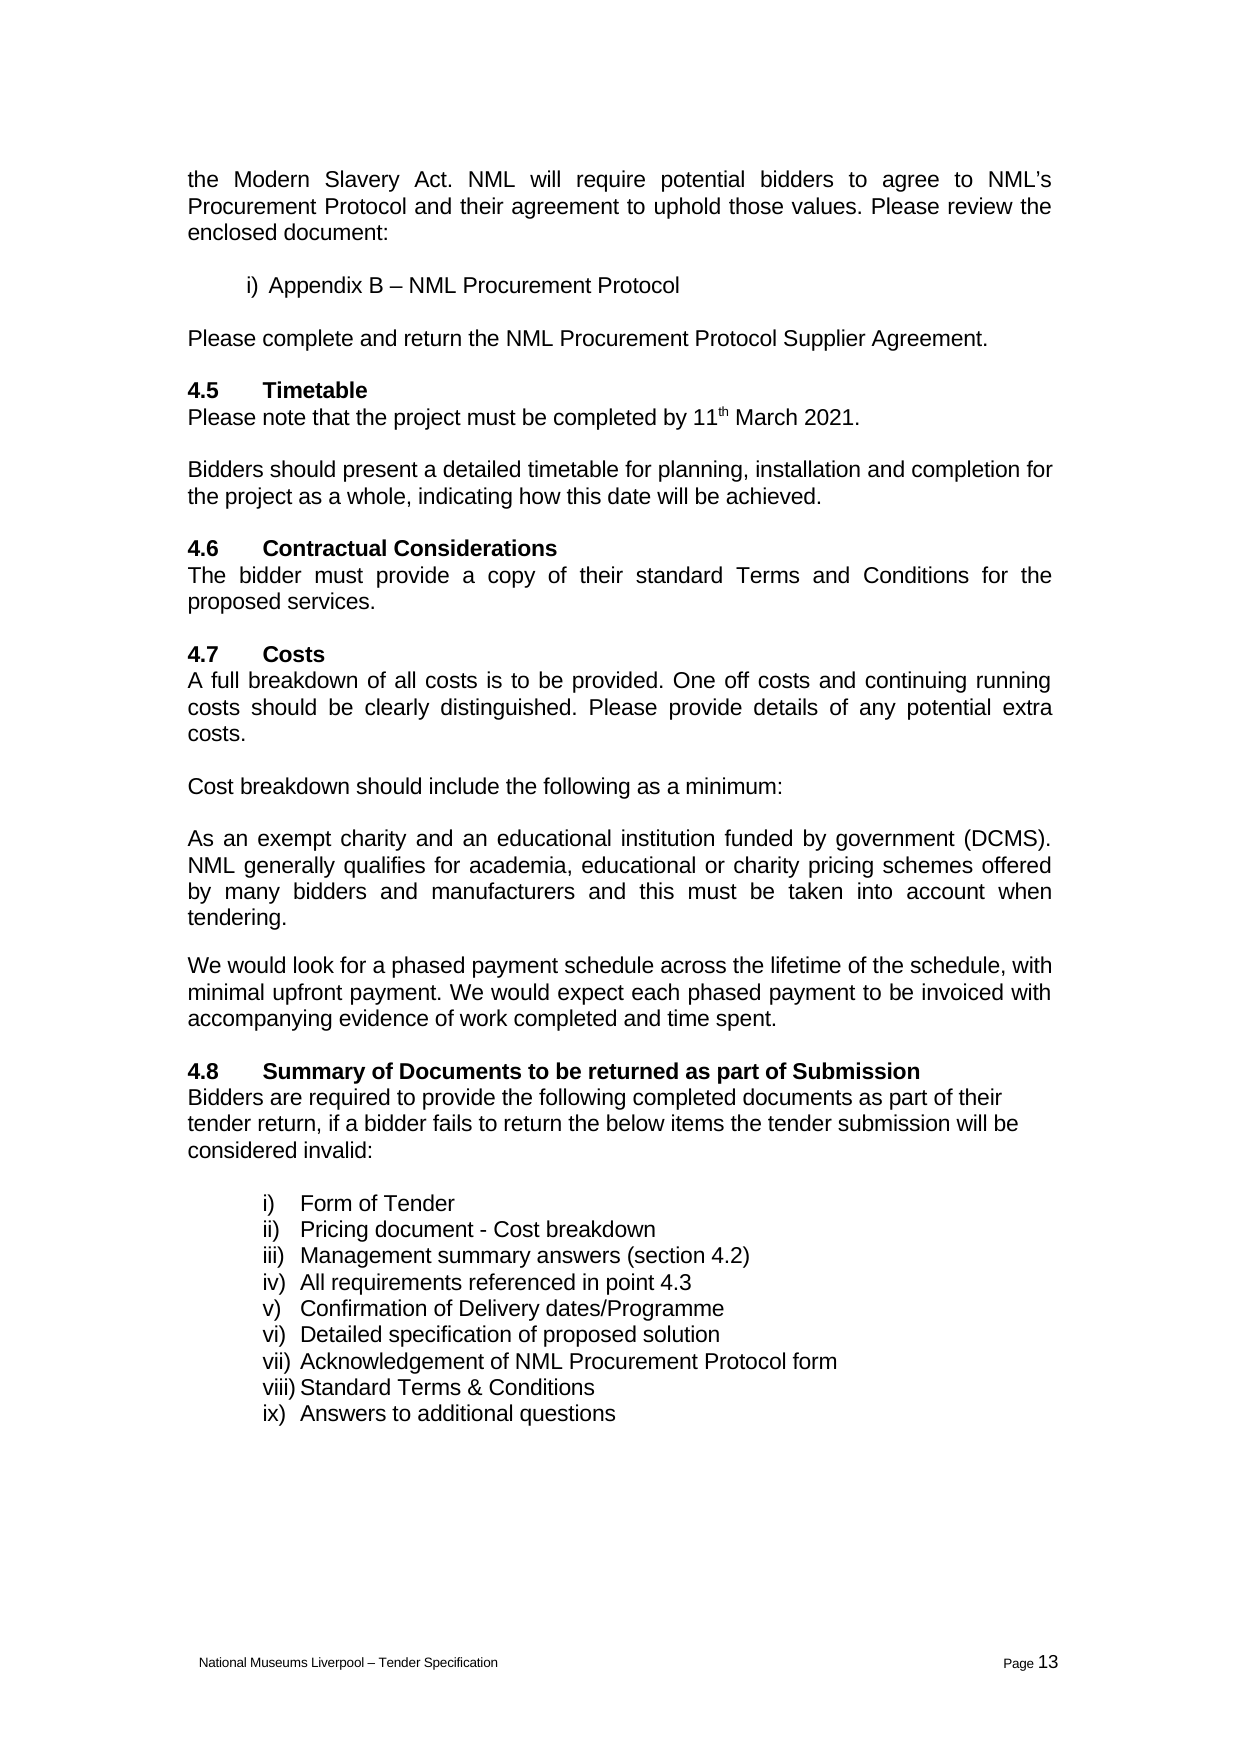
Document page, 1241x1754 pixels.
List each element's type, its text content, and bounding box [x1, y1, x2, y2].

text Bidders are required to provide the following completed documents as part of their tender return, if a bidder fails to return the below items the tender submission will be considered invalid: [187, 1084, 1053, 1163]
text Bidders should present a detailed timetable for planning, installation and completion for the project as a whole, indicating how this date will be achieved. [187, 456, 1053, 509]
list Detailed specification of proposed solution [262, 1321, 1053, 1348]
text As an exempt charity and an educational institution funded by government (DCMS). NML generally qualifies for academia, educational or charity pricing schemes offered by many bidders and manufacturers and this must be taken into account when tendering. [187, 825, 1053, 952]
subtitle 4.5 Timetable [187, 377, 1053, 404]
text Please note that the project must be completed by 11th March 2021. [187, 404, 1053, 430]
subtitle 4.6 Contractual Considerations [187, 535, 1053, 562]
text 4.7 Costs [187, 641, 1053, 667]
list Standard Terms & Conditions [262, 1374, 1053, 1400]
text Cost breakdown should include the following as a minimum: [187, 773, 1053, 799]
list Acknowledgement of NML Procurement Protocol form [262, 1348, 1053, 1374]
text Please complete and return the NML Procurement Protocol Supplier Agreement. [187, 324, 1053, 351]
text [187, 166, 1053, 246]
list Form of Tender [262, 1189, 1053, 1216]
list Management summary answers (section 4.2) [262, 1242, 1053, 1268]
list Confirmation of Delivery dates/Programme [262, 1295, 1053, 1321]
text We would look for a phased payment schedule across the lifetime of the schedule, with minimal upfront payment. We would expect each phased payment to be invoiced with accompanying evidence of work completed and time spent. [187, 952, 1053, 1031]
list All requirements referenced in point 4.3 [262, 1268, 1053, 1295]
text The bidder must provide a copy of their standard Terms and Conditions for the proposed services. [187, 562, 1053, 614]
list Pricing document - Cost breakdown [262, 1216, 1053, 1242]
list Answers to additional questions [262, 1400, 1053, 1427]
text 4.8 Summary of Documents to be returned as part of Submission [187, 1058, 1053, 1084]
text A full breakdown of all costs is to be provided. One off costs and continuing running costs should be clearly distinguished. Please provide details of any potential extra costs. [187, 667, 1053, 746]
text i) Appendix B – NML Procurement Protocol [246, 272, 1053, 298]
